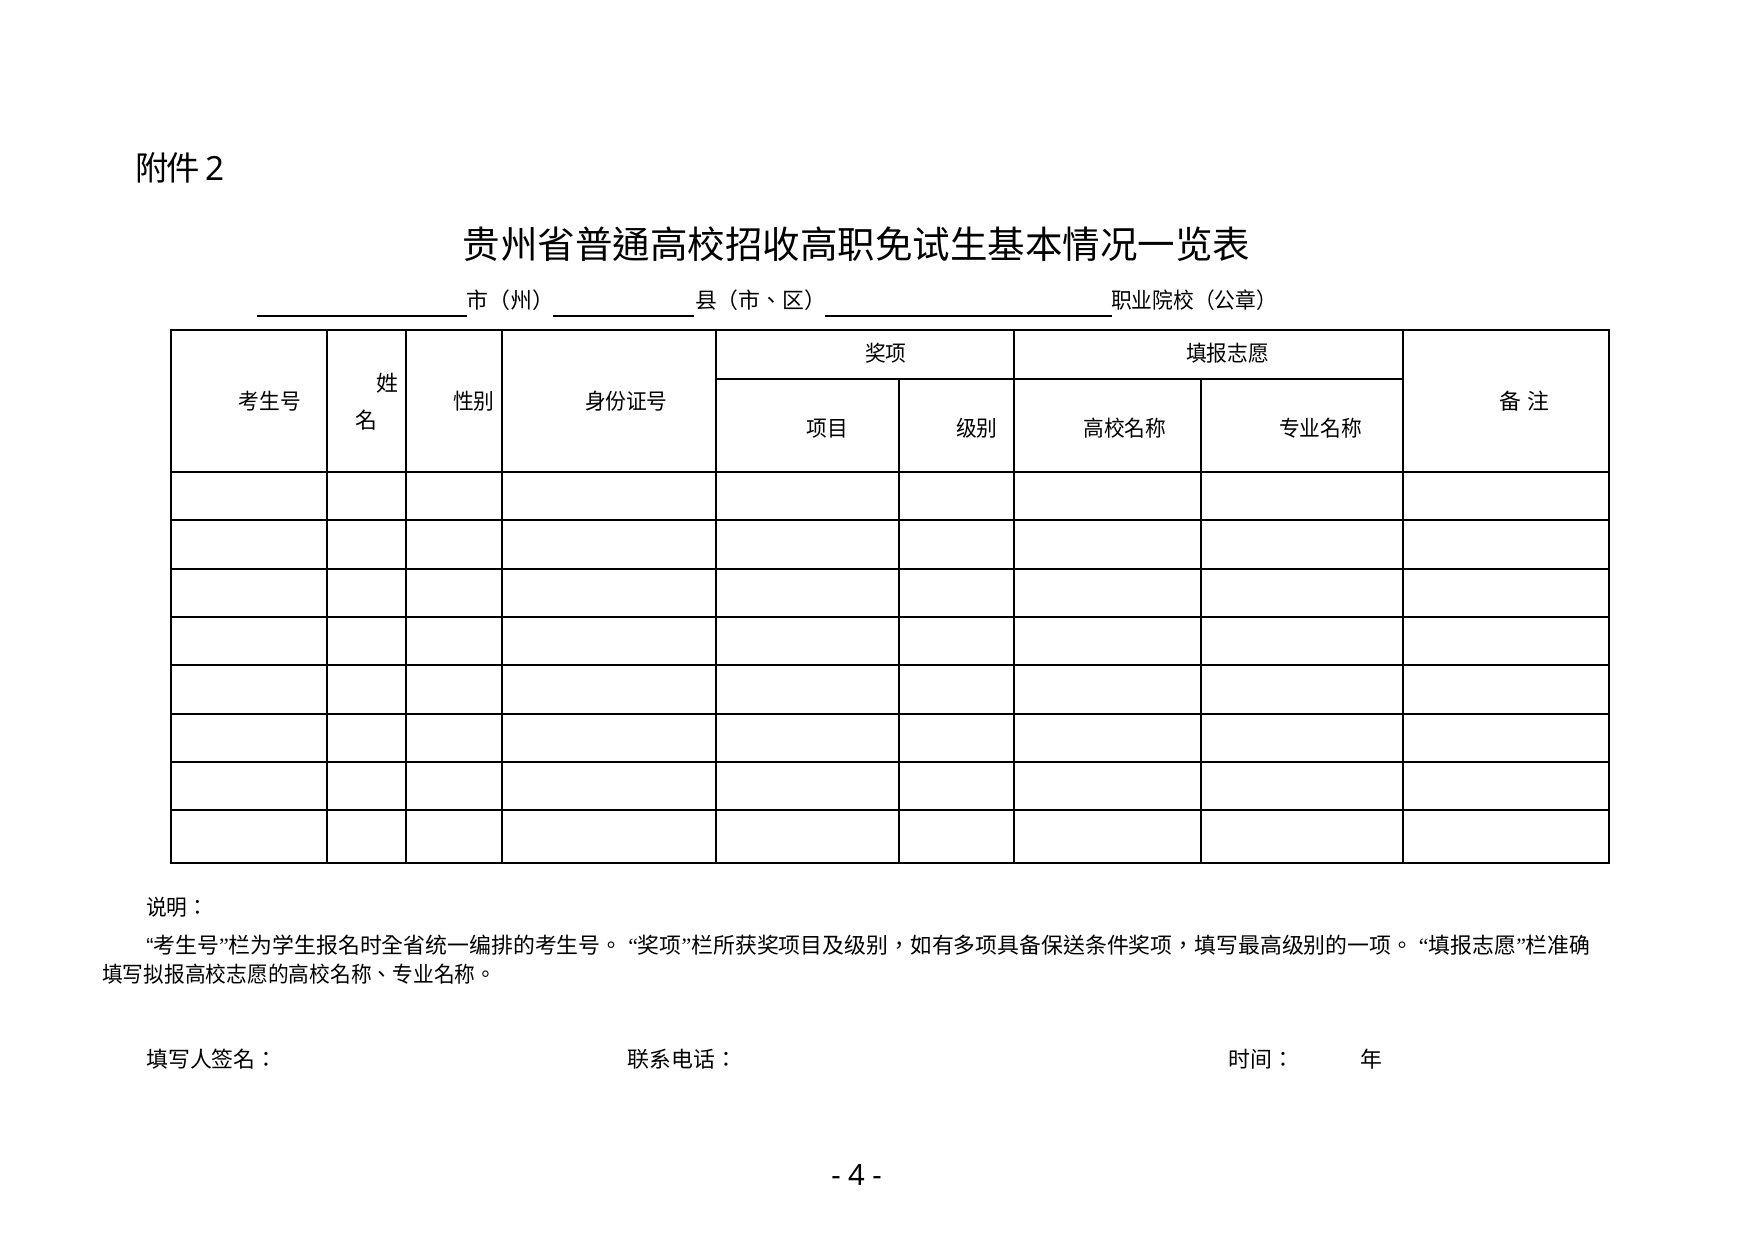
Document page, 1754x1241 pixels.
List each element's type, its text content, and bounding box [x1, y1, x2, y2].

table_cell [1015, 570, 1200, 616]
table_header 性别 [407, 331, 501, 471]
table_cell [328, 521, 405, 567]
table_cell [328, 763, 405, 809]
table_cell [407, 521, 501, 567]
table_cell [900, 618, 1013, 664]
table_cell [172, 763, 326, 809]
table_cell [407, 666, 501, 712]
table_cell [172, 473, 326, 519]
table_cell 高校名称 [1015, 380, 1200, 471]
table_cell [172, 521, 326, 567]
table_cell [172, 618, 326, 664]
table_cell [503, 763, 715, 809]
table_cell [1015, 521, 1200, 567]
table_cell [900, 570, 1013, 616]
table_cell [717, 666, 898, 712]
table_cell [717, 715, 898, 761]
table_cell [1202, 811, 1402, 862]
table_cell [503, 521, 715, 567]
table_cell [328, 811, 405, 862]
table_cell [1202, 715, 1402, 761]
table_cell [1015, 473, 1200, 519]
table_cell [172, 811, 326, 862]
text 贵州省普通高校招收高职免试生基本情况一览表 [462, 218, 1625, 269]
table_cell [328, 570, 405, 616]
text - 4 - [818, 1154, 895, 1194]
table_cell [900, 521, 1013, 567]
table_cell 级别 [900, 380, 1013, 471]
table_cell [328, 473, 405, 519]
text 附件 2 [135, 145, 227, 190]
text 市（州） 县（市、区） 职业院校（公章） [466, 285, 1625, 315]
table_cell [328, 666, 405, 712]
table_cell [1202, 570, 1402, 616]
table_cell [407, 570, 501, 616]
table_header 姓名 [328, 331, 405, 471]
table_cell [1202, 666, 1402, 712]
table_cell [1404, 521, 1608, 567]
table_cell [328, 715, 405, 761]
table_cell 项目 [717, 380, 898, 471]
table_header 奖项 [717, 331, 1013, 378]
table_cell [717, 618, 898, 664]
table_cell [172, 666, 326, 712]
table_cell [407, 618, 501, 664]
table_cell [172, 715, 326, 761]
table_cell [1015, 763, 1200, 809]
table_cell [503, 715, 715, 761]
table_cell [1202, 763, 1402, 809]
table_cell [503, 666, 715, 712]
table_cell [1202, 473, 1402, 519]
table_cell [1202, 618, 1402, 664]
table_cell [1015, 715, 1200, 761]
text 说明： [146, 892, 1625, 921]
table_cell [407, 811, 501, 862]
table_header 备 注 [1404, 331, 1608, 471]
table_cell [900, 666, 1013, 712]
table_cell 专业名称 [1202, 380, 1402, 471]
table_cell [717, 763, 898, 809]
text 填写人签名： 联系电话： 时间： 年 [146, 1044, 1625, 1074]
table_cell [1202, 521, 1402, 567]
table_header 考生号 [172, 331, 326, 471]
table_cell [1404, 811, 1608, 862]
table_cell [1015, 618, 1200, 664]
table_cell [503, 570, 715, 616]
table_cell [407, 473, 501, 519]
table_cell [900, 715, 1013, 761]
table_cell [900, 473, 1013, 519]
table_cell [717, 811, 898, 862]
table_cell [503, 811, 715, 862]
table_cell [172, 570, 326, 616]
table_cell [900, 763, 1013, 809]
table_cell [1015, 811, 1200, 862]
table_cell [1404, 666, 1608, 712]
table_cell [407, 763, 501, 809]
table_cell [328, 618, 405, 664]
table_cell [1404, 763, 1608, 809]
table_cell [407, 715, 501, 761]
table_cell [717, 570, 898, 616]
table_cell [1404, 570, 1608, 616]
table_cell [1015, 666, 1200, 712]
table_cell [503, 473, 715, 519]
table_header 身份证号 [503, 331, 715, 471]
text “考生号”栏为学生报名时全省统一编排的考生号。 “奖项”栏所获奖项目及级别，如有多项具备保送条件奖项，填写最高级别的一项。 “填报志愿”栏准确填写拟报高校志愿的高校名称、专业名称。 [102, 930, 1598, 988]
table_cell [503, 618, 715, 664]
table_cell [717, 473, 898, 519]
table_header 填报志愿 [1015, 331, 1402, 378]
table_cell [1404, 473, 1608, 519]
table_cell [717, 521, 898, 567]
table_cell [900, 811, 1013, 862]
table_cell [1404, 618, 1608, 664]
table_cell [1404, 715, 1608, 761]
